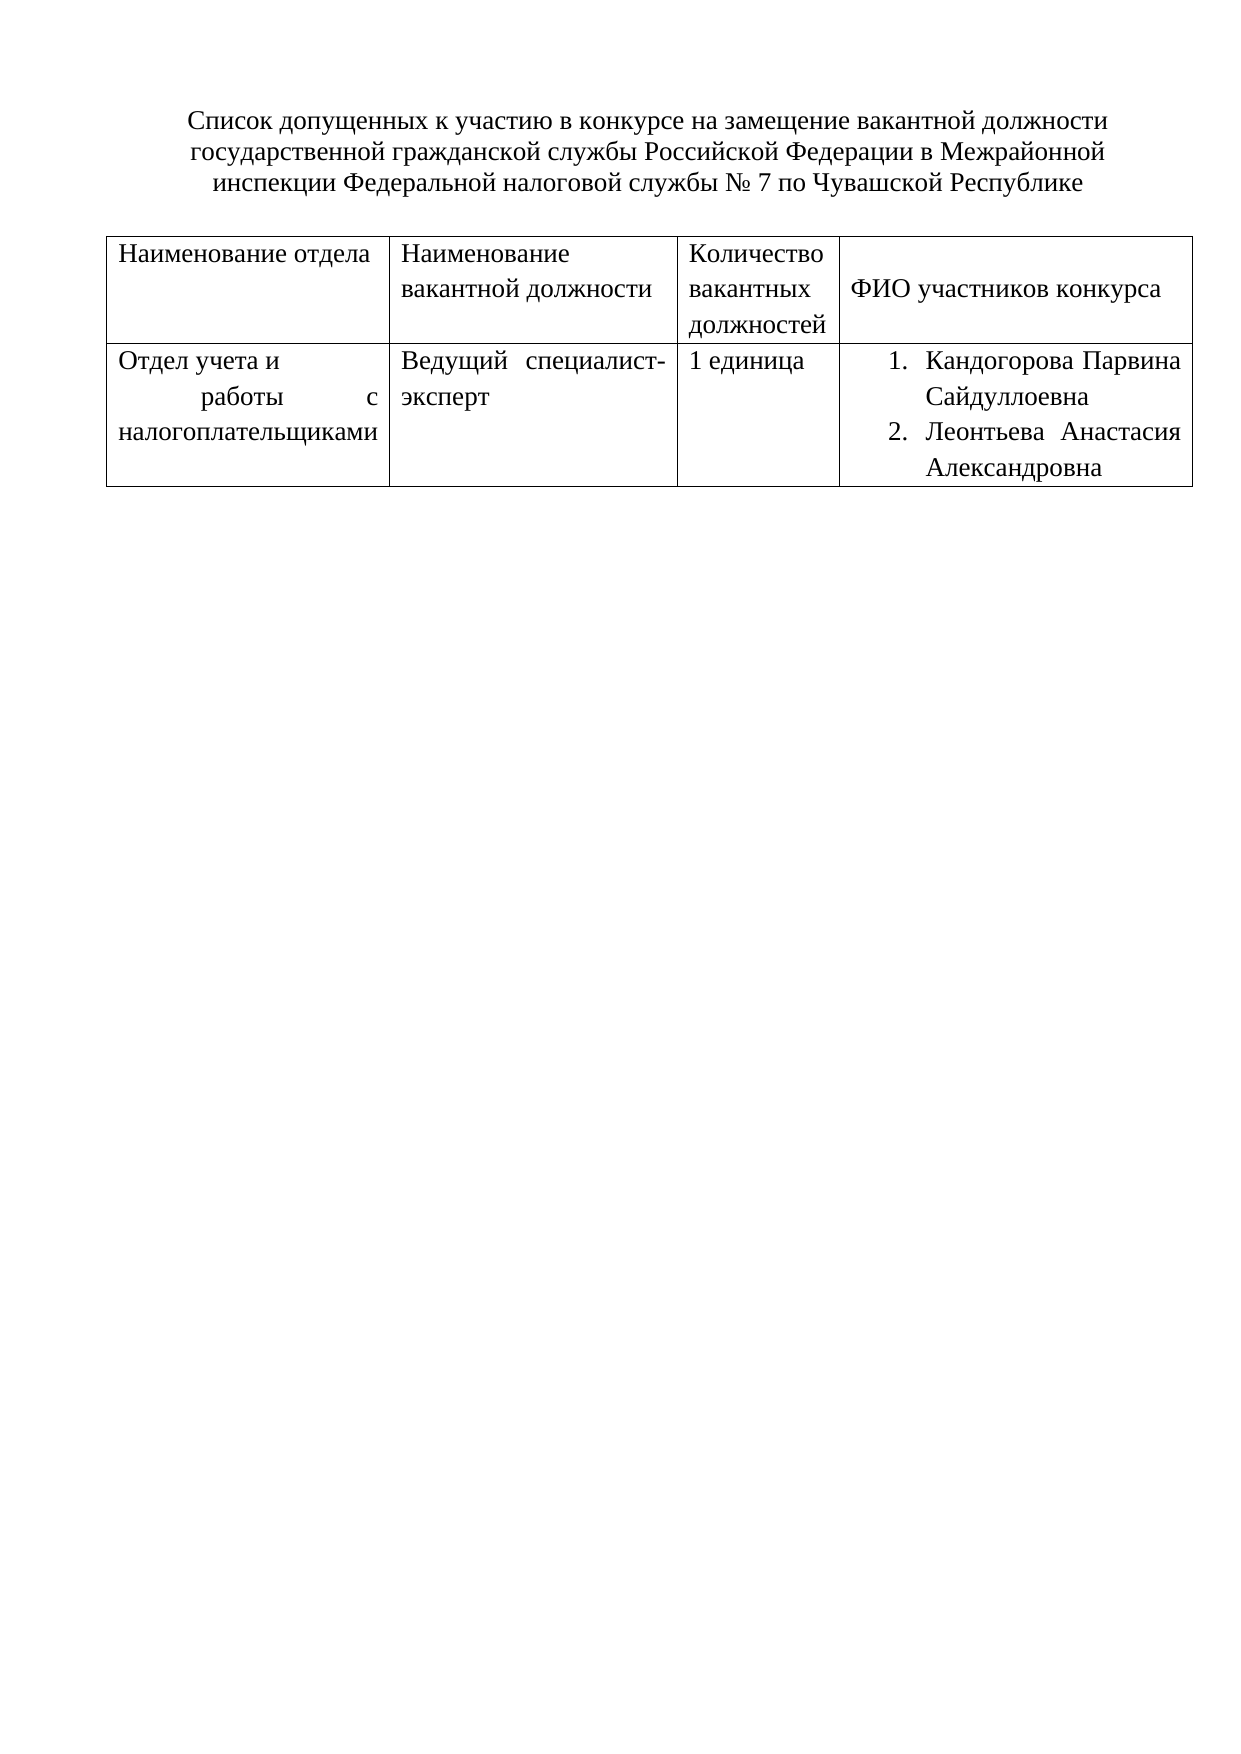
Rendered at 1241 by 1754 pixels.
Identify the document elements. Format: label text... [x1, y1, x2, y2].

table_header Список допущенных к участию в конкурсе на замещение вакантной должности государственной гражданской службы Российской Федерации в Межрайонной инспекции Федеральной налоговой службы № 7 по Чувашской Республике [118, 104, 1178, 197]
table_cell Кандогорова Парвина Сайдуллоевна Леонтьева Анастасия Александровна [840, 344, 1192, 486]
table_header ФИО участников конкурса [840, 237, 1192, 343]
table_header Наименование вакантной должности [390, 237, 677, 343]
table_cell Отдел учета и работы с налогоплательщиками [107, 344, 389, 486]
table_header Количество вакантных должностей [678, 237, 839, 343]
table_cell Ведущий специалист-эксперт [390, 344, 677, 486]
table_header Наименование отдела [107, 237, 389, 343]
table_cell 1 единица [678, 344, 839, 486]
